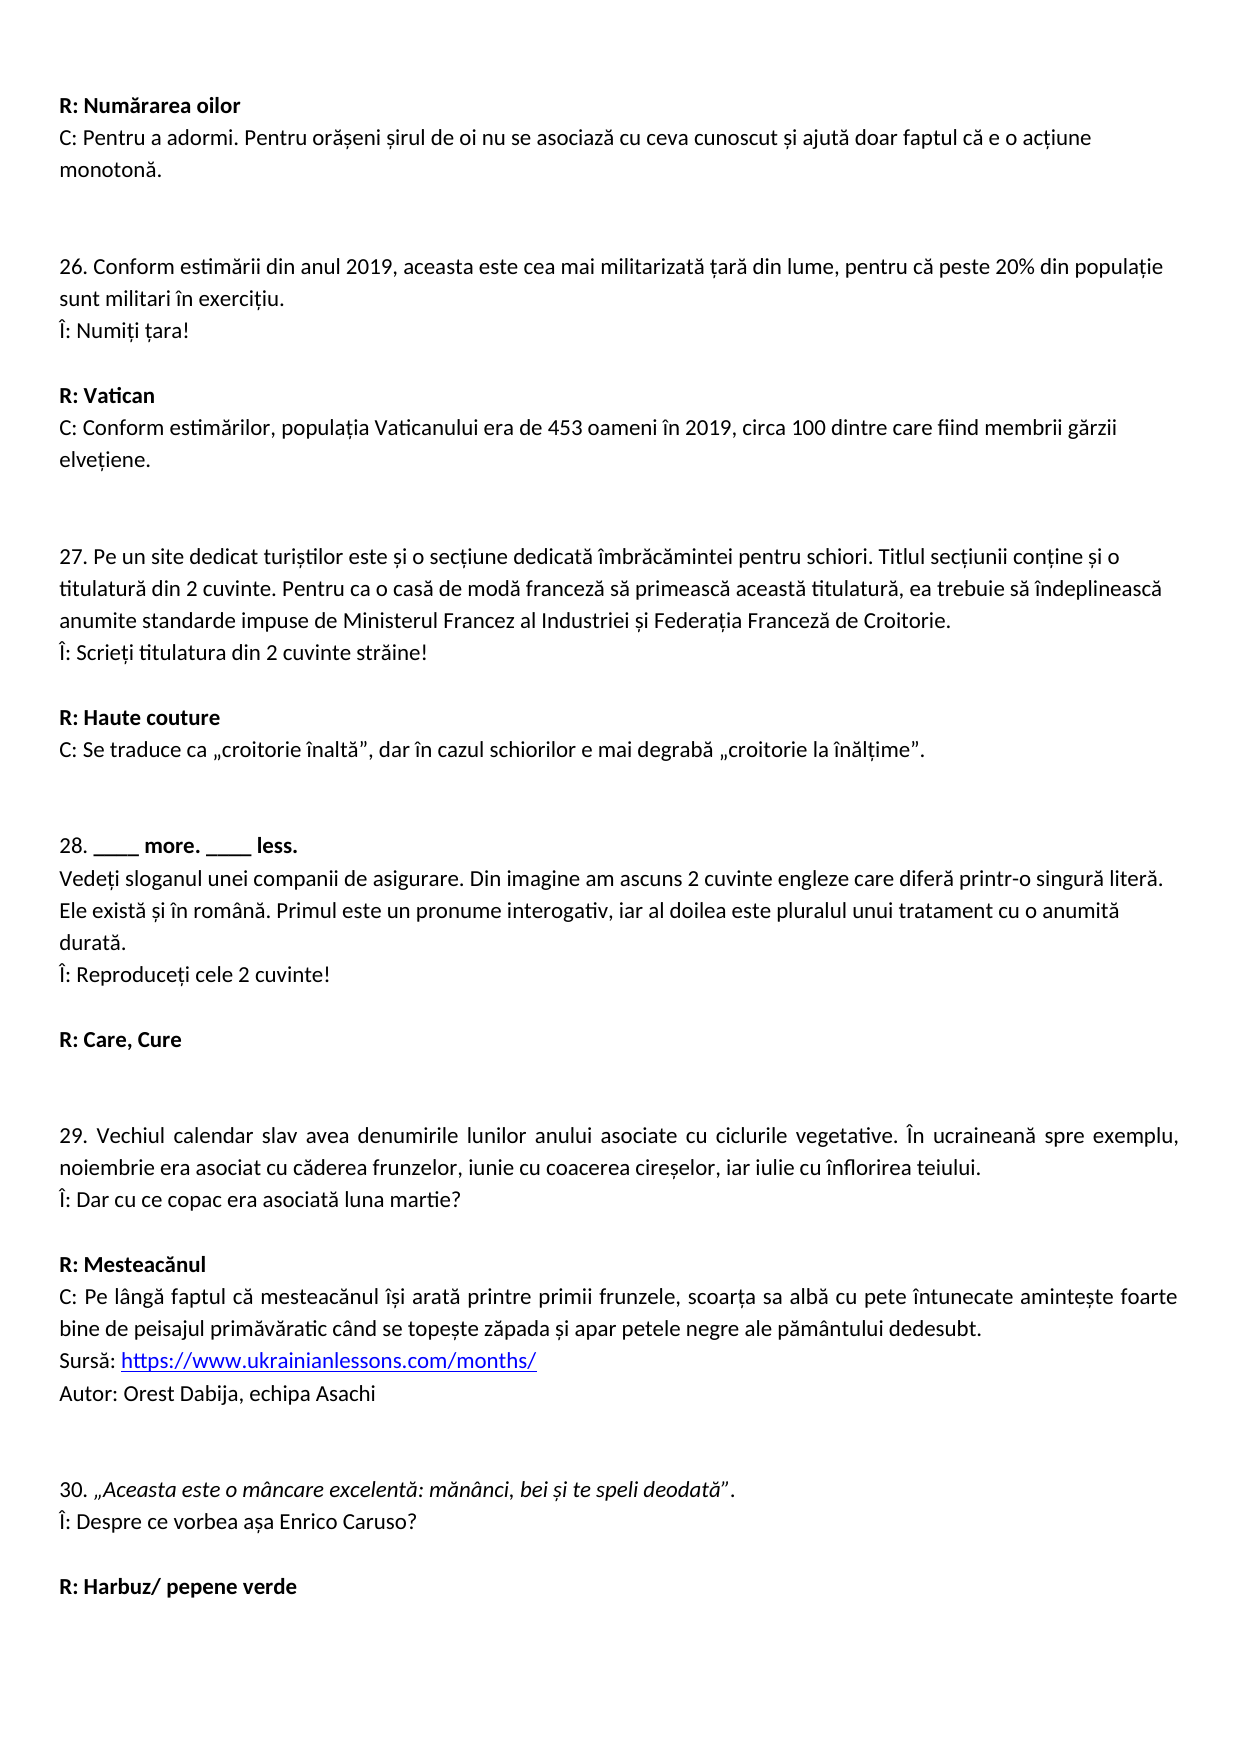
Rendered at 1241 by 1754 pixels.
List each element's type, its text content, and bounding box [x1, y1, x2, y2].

text C: Conform estimărilor, populația Vaticanului era de 453 oameni în 2019, circa 100 dintre care fiind membrii gărzii elvețiene. [59, 413, 1181, 473]
text Î: Dar cu ce copac era asociată luna martie? [59, 1186, 1181, 1214]
text 27. Pe un site dedicat turiștilor este și o secțiune dedicată îmbrăcămintei pentru schiori. Titlul secțiunii conține și o titulatură din 2 cuvinte. Pentru ca o casă de modă franceză să primească această titulatură, ea trebuie să îndeplinească anumite standarde impuse de Ministerul Francez al Industriei și Federația Franceză de Croitorie. [59, 542, 1181, 634]
text C: Se traduce ca „croitorie înaltă”, dar în cazul schiorilor e mai degrabă „croitorie la înălțime”. [59, 735, 1181, 763]
text R: Harbuz/ pepene verde [59, 1572, 1181, 1600]
text R: Mesteacănul [59, 1250, 1181, 1278]
text C: Pentru a adormi. Pentru orășeni șirul de oi nu se asociază cu ceva cunoscut și ajută doar faptul că e o acțiune monotonă. [59, 123, 1181, 184]
text Vedeți sloganul unei companii de asigurare. Din imagine am ascuns 2 cuvinte engleze care diferă printr-o singură literă. Ele există și în română. Primul este un pronume interogativ, iar al doilea este pluralul unui tratament cu o anumită durată. [59, 864, 1181, 956]
text Î: Scrieți titulatura din 2 cuvinte străine! [59, 638, 1181, 666]
text 26. Conform estimării din anul 2019, aceasta este cea mai militarizată țară din lume, pentru că peste 20% din populație sunt militari în exercițiu. [59, 252, 1181, 312]
text Sursă: https://www.ukrainianlessons.com/months/ [59, 1347, 1181, 1374]
text R: Haute couture [59, 703, 1181, 731]
text Autor: Orest Dabija, echipa Asachi [59, 1379, 1181, 1407]
text R: Care, Cure [59, 1025, 1181, 1053]
text Î: Reproduceți cele 2 cuvinte! [59, 960, 1181, 988]
text R: Vatican [59, 381, 1181, 409]
text 30. „Aceasta este o mâncare excelentă: mănânci, bei și te speli deodată”. [59, 1475, 1181, 1503]
text 28. ____ more. ____ less. [59, 832, 1181, 859]
text Î: Numiți țara! [59, 317, 1181, 344]
text R: Numărarea oilor [59, 91, 1181, 119]
text 29. Vechiul calendar slav avea denumirile lunilor anului asociate cu ciclurile vegetative. În ucraineană spre exemplu, noiembrie era asociat cu căderea frunzelor, iunie cu coacerea cireșelor, iar iulie cu înflorirea teiului. [59, 1121, 1181, 1181]
text Î: Despre ce vorbea așa Enrico Caruso? [59, 1507, 1181, 1536]
text C: Pe lângă faptul că mesteacănul își arată printre primii frunzele, scoarța sa albă cu pete întunecate amintește foarte bine de peisajul primăvăratic când se topește zăpada și apar petele negre ale pământului dedesubt. [59, 1282, 1181, 1342]
